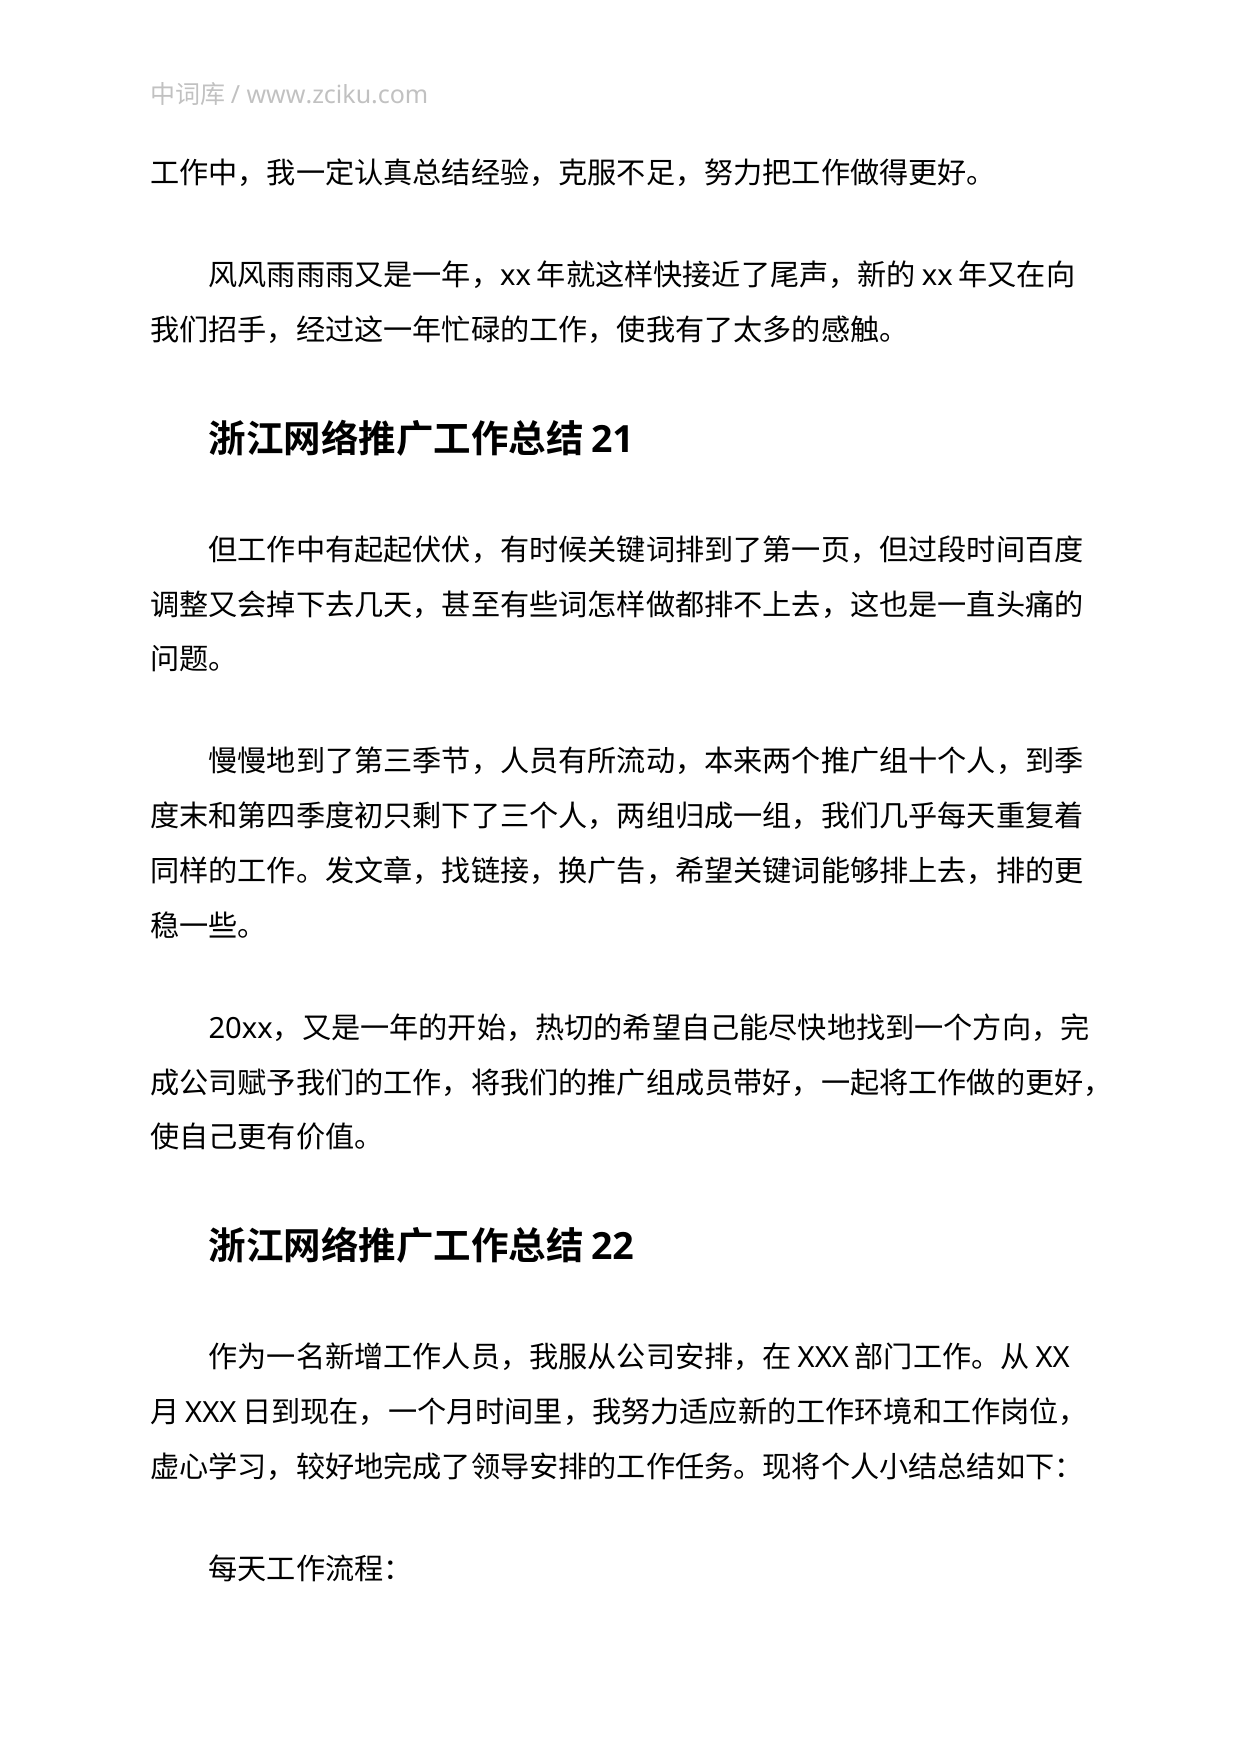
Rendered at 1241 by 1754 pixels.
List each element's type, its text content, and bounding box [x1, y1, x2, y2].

text 每天工作流程： [150, 1545, 1090, 1587]
text 作为一名新增工作人员，我服从公司安排，在XXX部门工作。从XX月XXX日到现在，一个月时间里，我努力适应新的工作环境和工作岗位，虚心学习，较好地完成了领导安排的工作任务。现将个人小结总结如下： [150, 1333, 1090, 1486]
text 浙江网络推广工作总结21 [150, 408, 1090, 463]
text 20xx，又是一年的开始，热切的希望自己能尽快地找到一个方向，完成公司赋予我们的工作，将我们的推广组成员带好，一起将工作做的更好，使自己更有价值。 [150, 1004, 1090, 1156]
text 浙江网络推广工作总结22 [150, 1216, 1090, 1270]
text 风风雨雨雨又是一年，xx年就这样快接近了尾声，新的xx年又在向我们招手，经过这一年忙碌的工作，使我有了太多的感触。 [150, 252, 1090, 349]
text 慢慢地到了第三季节，人员有所流动，本来两个推广组十个人，到季度末和第四季度初只剩下了三个人，两组归成一组，我们几乎每天重复着同样的工作。发文章，找链接，换广告，希望关键词能够排上去，排的更稳一些。 [150, 738, 1090, 945]
text 但工作中有起起伏伏，有时候关键词排到了第一页，但过段时间百度调整又会掉下去几天，甚至有些词怎样做都排不上去，这也是一直头痛的问题。 [150, 526, 1090, 678]
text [150, 150, 1090, 192]
